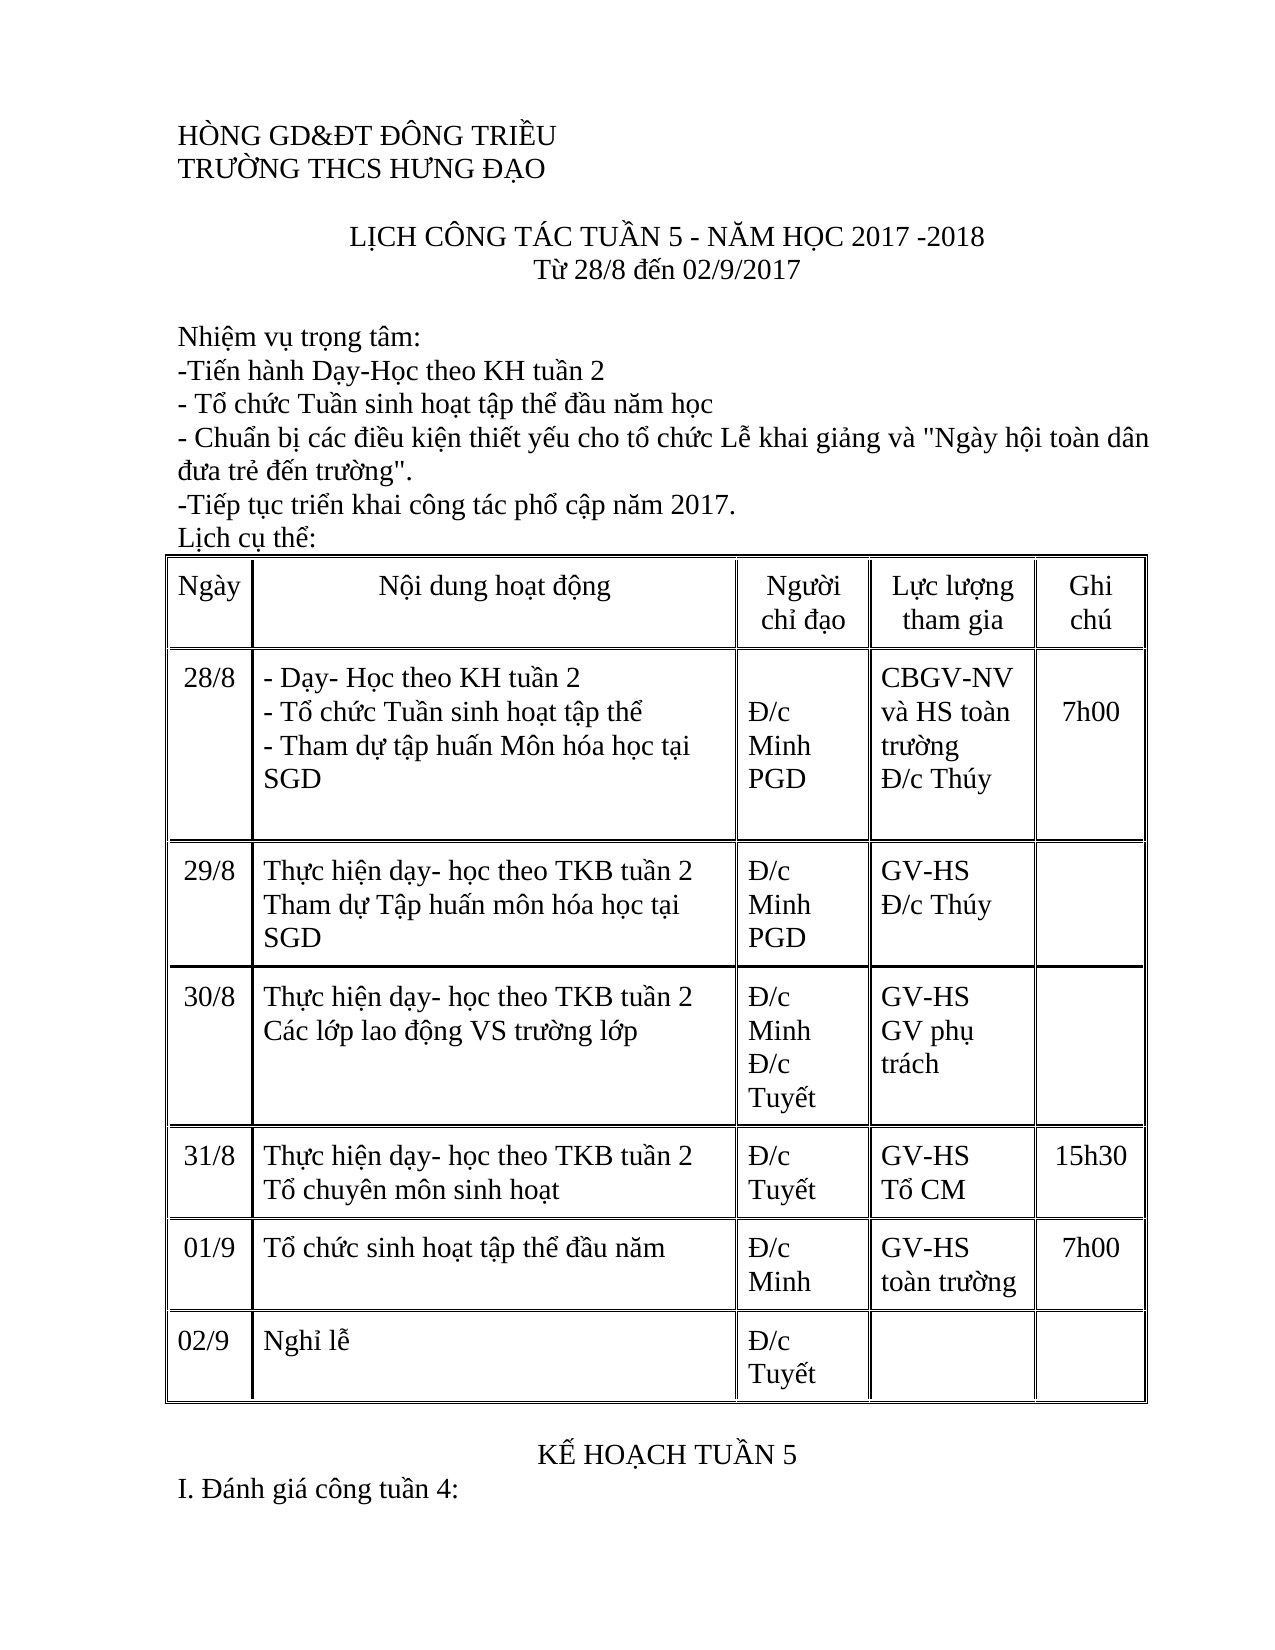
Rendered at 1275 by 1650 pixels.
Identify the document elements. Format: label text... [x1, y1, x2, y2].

text HÒNG GD&ĐT ĐÔNG TRIỀU [177, 118, 1157, 152]
text -Tiếp tục triển khai công tác phổ cập năm 2017. [177, 487, 1157, 521]
table_cell GV-HS toàn trường [872, 1220, 1034, 1308]
text TRƯỜNG THCS HƯNG ĐẠO [177, 152, 1157, 185]
text - Chuẩn bị các điều kiện thiết yếu cho tổ chức Lễ khai giảng và "Ngày hội toàn dân đưa trẻ đến trường". [177, 420, 1157, 487]
table_header Nội dung hoạt động [252, 558, 737, 646]
table_cell Đ/c Minh PGD [738, 843, 868, 965]
text -Tiến hành Dạy-Học theo KH tuần 2 [177, 353, 1157, 386]
table_cell 7h00 [1037, 646, 1145, 839]
text I. Đánh giá công tuần 4: [177, 1471, 1157, 1504]
table_cell Đ/c Tuyết [737, 1309, 870, 1401]
table_cell CBGV-NV và HS toàn trường Đ/c Thúy [872, 650, 1034, 839]
table_cell 31/8 [168, 1124, 251, 1216]
table_cell Đ/c Minh Đ/c Tuyết [738, 968, 868, 1124]
table_cell Đ/c Minh [738, 1220, 868, 1308]
table_cell GV-HS Tổ CM [872, 1128, 1034, 1216]
table_cell Đ/c Tuyết [738, 1128, 868, 1216]
text LỊCH CÔNG TÁC TUẦN 5 - NĂM HỌC 2017 -2018 [177, 219, 1157, 252]
table_cell [1037, 839, 1145, 965]
table_cell Tổ chức sinh hoạt tập thể đầu năm [254, 1220, 735, 1308]
table_header Ngày [168, 558, 252, 646]
table_cell [1037, 965, 1144, 1124]
table_header Người chỉ đạo [737, 556, 870, 646]
table_cell Đ/c Minh PGD [738, 650, 868, 839]
table_cell [870, 1312, 1036, 1401]
table_cell Nghỉ lễ [252, 1312, 737, 1401]
table_cell 28/8 [168, 646, 251, 839]
table_cell - Dạy- Học theo KH tuần 2 - Tổ chức Tuần sinh hoạt tập thể - Tham dự tập huấn Môn hóa học tại SGD [254, 650, 735, 839]
table_cell 29/8 [168, 839, 251, 965]
table_cell Thực hiện dạy- học theo TKB tuần 2 Tổ chuyên môn sinh hoạt [254, 1128, 735, 1216]
table_cell Thực hiện dạy- học theo TKB tuần 2 Các lớp lao động VS trường lớp [254, 968, 735, 1124]
text Nhiệm vụ trọng tâm: [177, 319, 1157, 353]
table_cell 01/9 [168, 1216, 251, 1308]
table_cell GV-HS Đ/c Thúy [872, 843, 1034, 965]
table_cell GV-HS GV phụ trách [872, 968, 1034, 1124]
table_cell [1036, 1309, 1145, 1401]
table_cell 7h00 [1037, 1216, 1145, 1308]
table_cell 30/8 [168, 965, 251, 1124]
table_cell Thực hiện dạy- học theo TKB tuần 2 Tham dự Tập huấn môn hóa học tại SGD [254, 843, 735, 965]
text KẾ HOẠCH TUẦN 5 [177, 1437, 1157, 1471]
text Lịch cụ thể: [177, 521, 1157, 554]
table_header Ghi chú [1036, 558, 1144, 646]
table_cell 02/9 [168, 1309, 252, 1401]
text Từ 28/8 đến 02/9/2017 [177, 252, 1157, 286]
table_header Lực lượng tham gia [870, 558, 1036, 646]
table_cell 15h30 [1037, 1124, 1145, 1216]
text - Tổ chức Tuần sinh hoạt tập thể đầu năm học [177, 386, 1157, 420]
